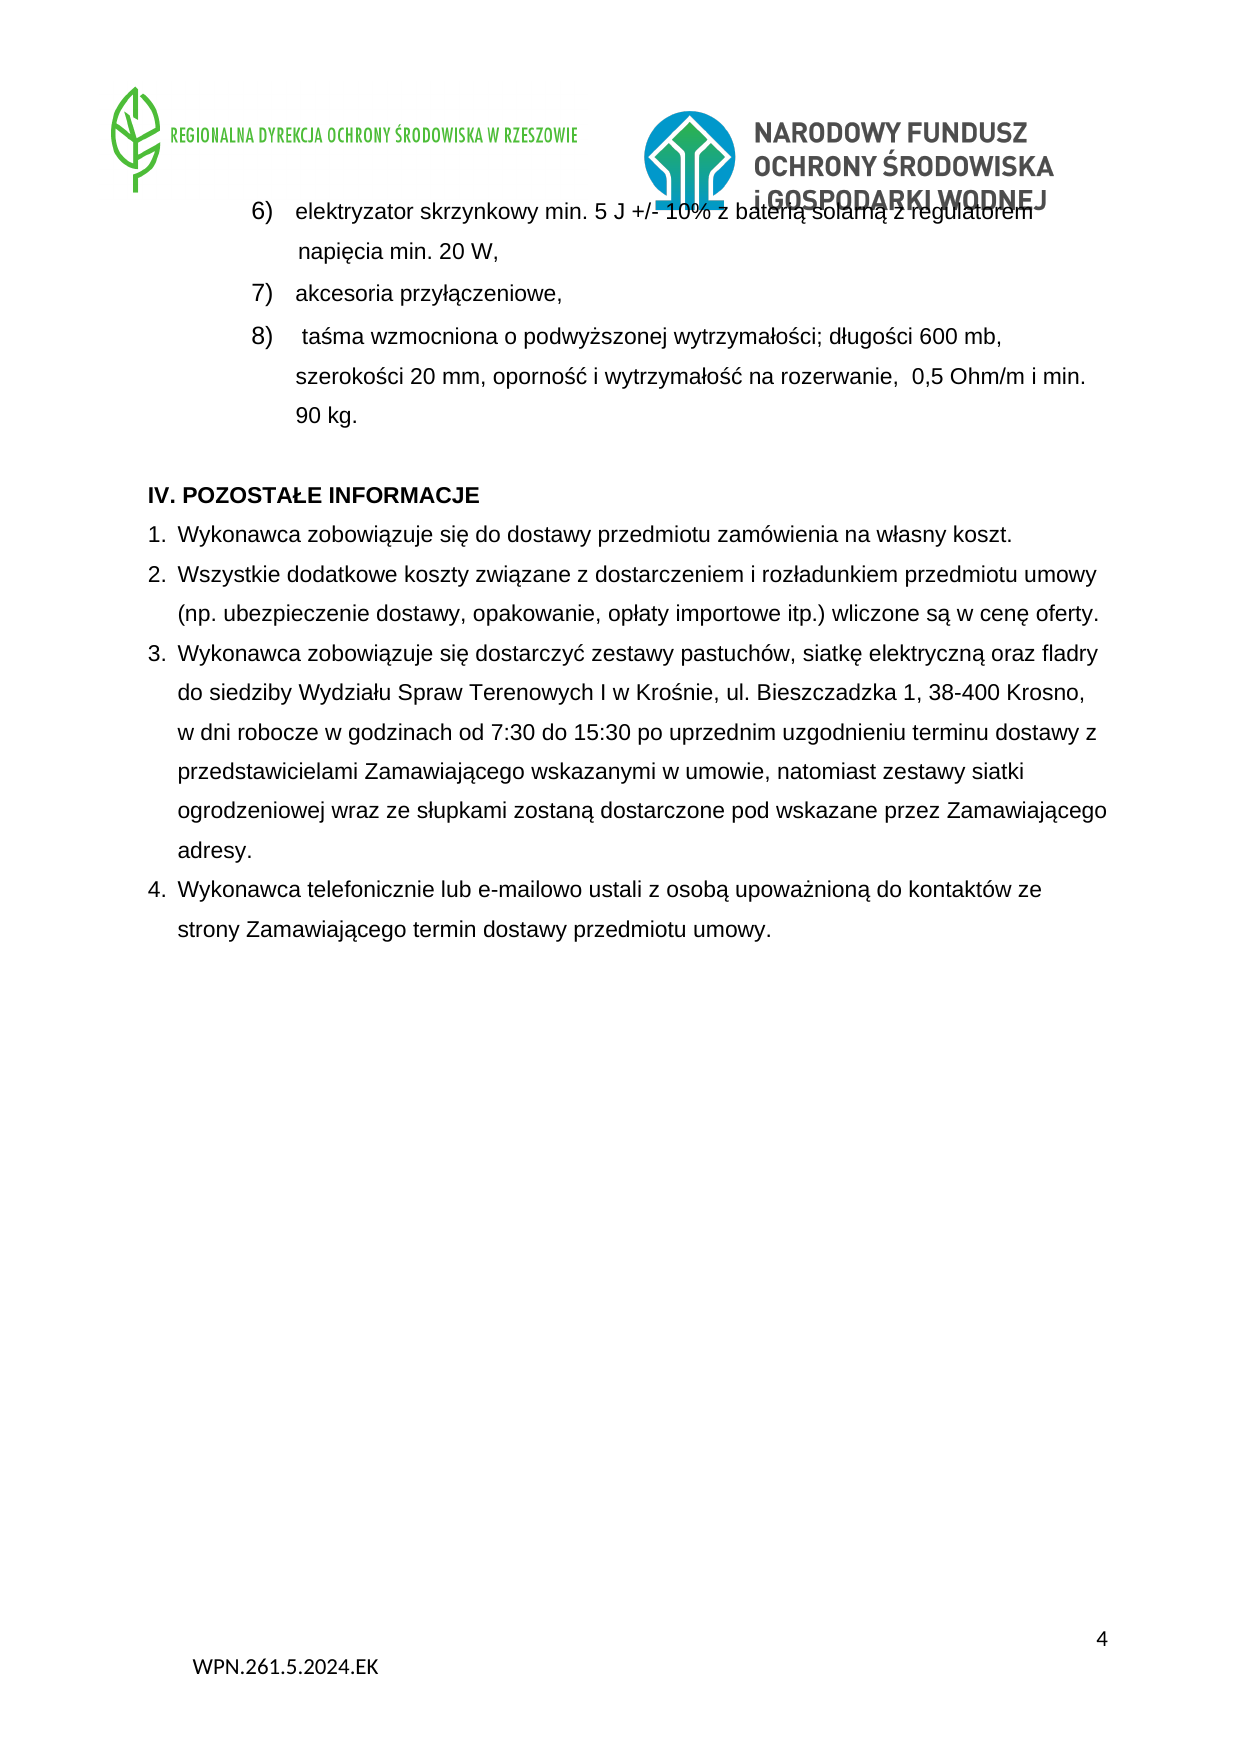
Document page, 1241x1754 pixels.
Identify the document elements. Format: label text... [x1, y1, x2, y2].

subtitle IV. POZOSTAŁE INFORMACJE [148, 482, 1107, 508]
list Wykonawca zobowiązuje się do dostawy przedmiotu zamówienia na własny koszt. [148, 521, 1107, 547]
list elektryzator skrzynkowy min. 5 J +/- 10% z baterią solarną z regulatorem napięcia min. 20 W, [221, 196, 1107, 264]
list akcesoria przyłączeniowe, [221, 277, 1107, 306]
list Wykonawca zobowiązuje się dostarczyć zestawy pastuchów, siatkę elektryczną oraz fladry do siedziby Wydziału Spraw Terenowych I w Krośnie, ul. Bieszczadzka 1, 38-400 Krosno, w dni robocze w godzinach od 7:30 do 15:30 po uprzednim uzgodnieniu terminu dostawy z przedstawicielami Zamawiającego wskazanymi w umowie, natomiast zestawy siatki ogrodzeniowej wraz ze słupkami zostaną dostarczone pod wskazane przez Zamawiającego adresy. [148, 639, 1107, 863]
list Wykonawca telefonicznie lub e-mailowo ustali z osobą upoważnioną do kontaktów ze strony Zamawiającego termin dostawy przedmiotu umowy. [148, 876, 1107, 942]
picture [614, 73, 1085, 196]
list Wszystkie dodatkowe koszty związane z dostarczeniem i rozładunkiem przedmiotu umowy (np. ubezpieczenie dostawy, opakowanie, opłaty importowe itp.) wliczone są w cenę oferty. [148, 561, 1107, 626]
list taśma wzmocniona o podwyższonej wytrzymałości; długości 600 mb, szerokości 20 mm, oporność i wytrzymałość na rozerwanie, 0,5 Ohm/m i min. 90 kg. [251, 321, 1107, 429]
picture [99, 81, 589, 200]
